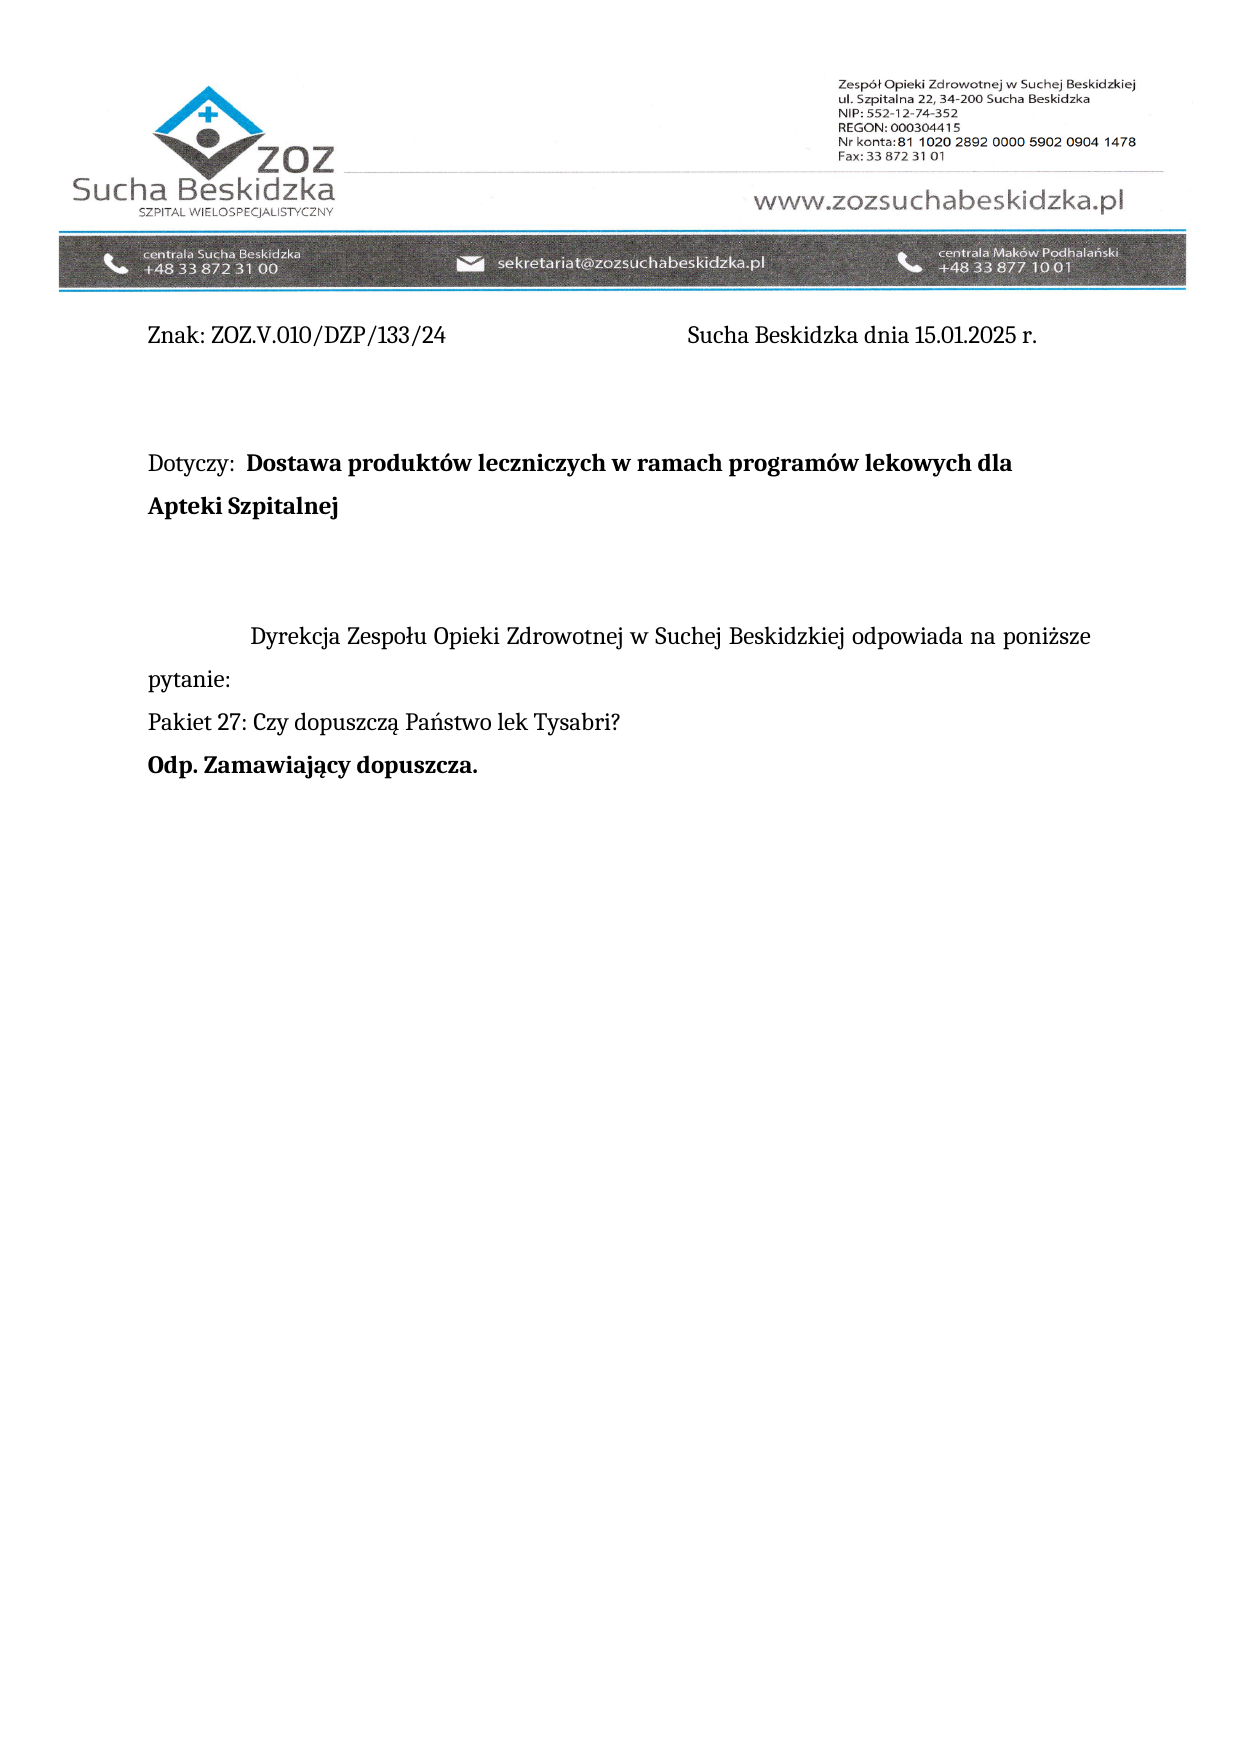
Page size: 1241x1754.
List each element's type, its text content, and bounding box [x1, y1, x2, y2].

text Znak: ZOZ.V.010/DZP/133/24 Sucha Beskidzka dnia 15.01.2025 r. [148, 321, 1093, 350]
text Odp. Zamawiający dopuszcza. [148, 751, 1093, 780]
text Dyrekcja Zespołu Opieki Zdrowotnej w Suchej Beskidzkiej odpowiada na poniższe pytanie: [148, 578, 1093, 693]
picture [58, 73, 1193, 293]
text Pakiet 27: Czy dopuszczą Państwo lek Tysabri? [148, 708, 1093, 737]
text Dotyczy: Dostawa produktów leczniczych w ramach programów lekowych dla Apteki Szpitalnej [148, 449, 1093, 521]
